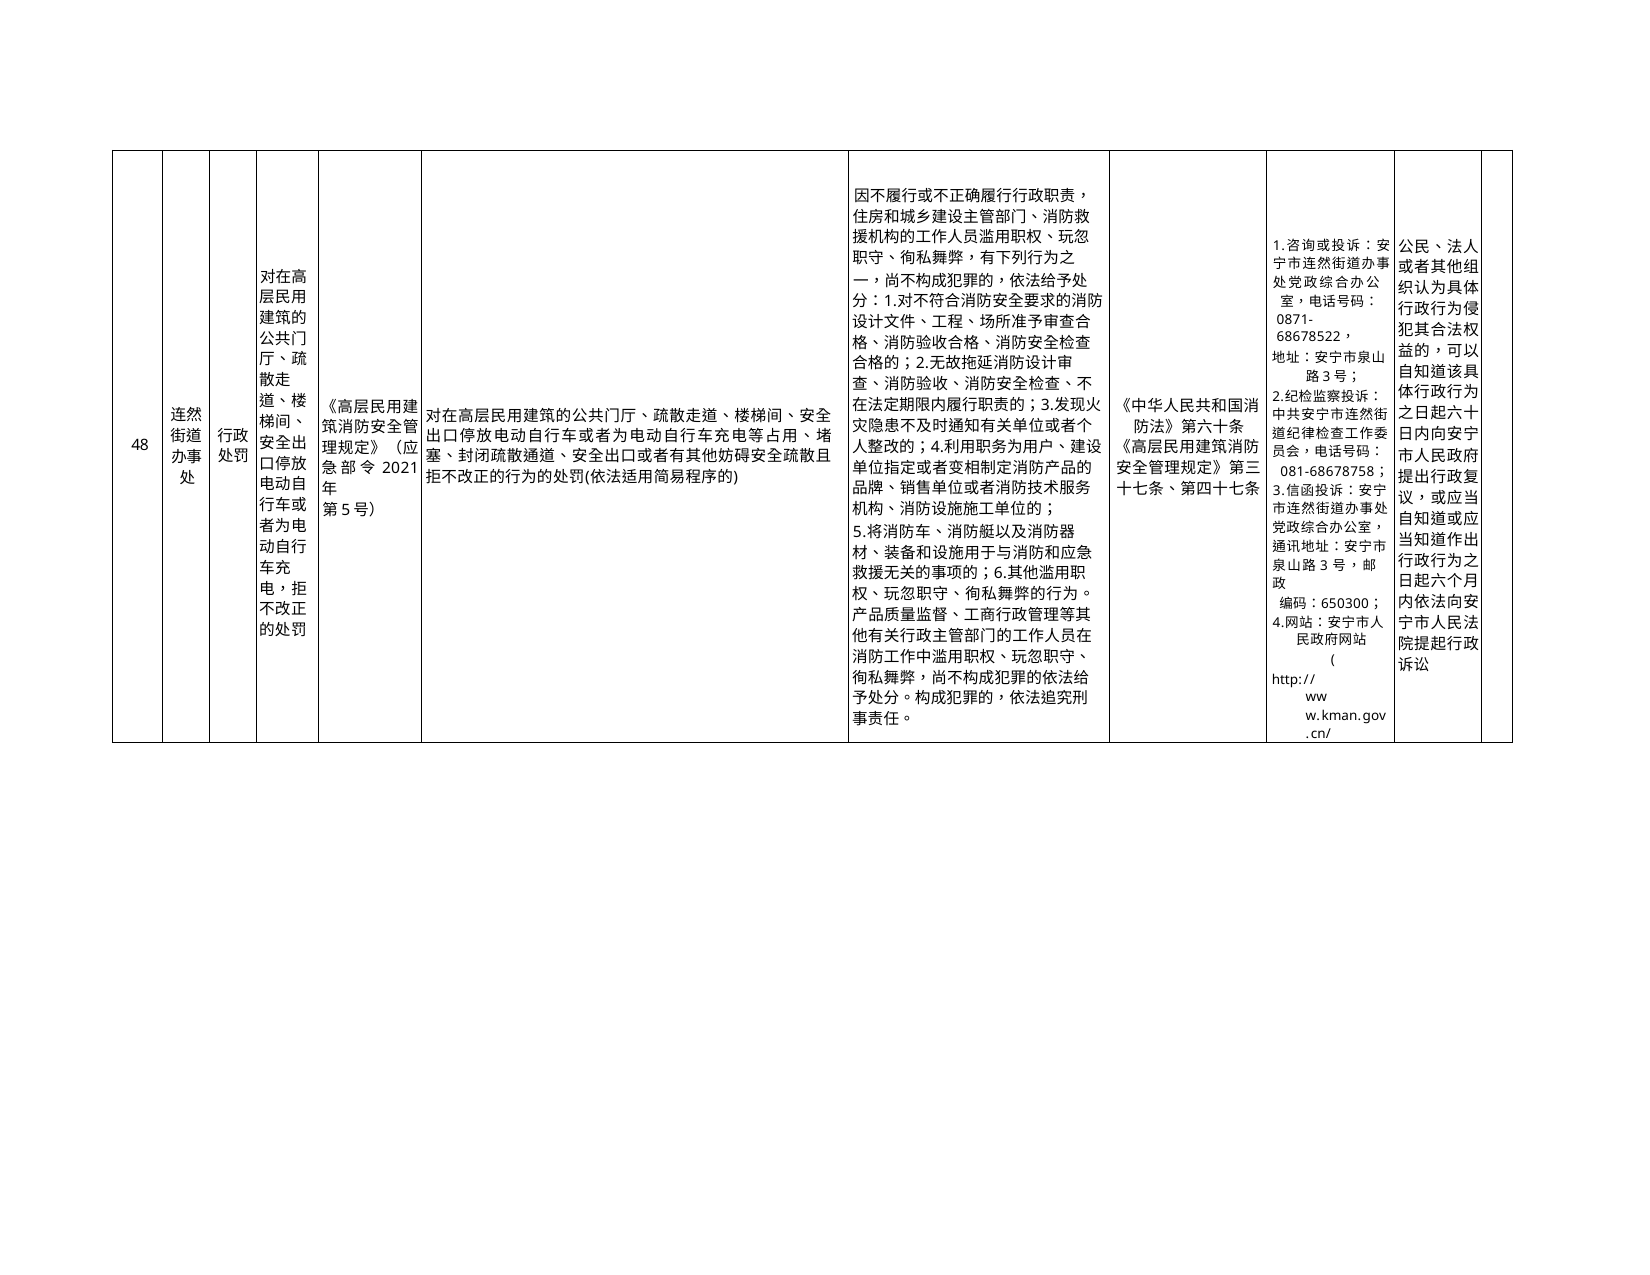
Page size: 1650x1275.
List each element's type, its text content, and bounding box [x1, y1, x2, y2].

table_header 对在高层民用建筑的公共门厅、疏散走道、楼梯间、安全出口停放电动自行车或者为电动自行车充电等占用、堵塞、封闭疏散通道、安全出口或者有其他妨碍安全疏散且拒不改正的行为的处罚(依法适用简易程序的) [422, 151, 848, 742]
table_header 对在高层民用建筑的公共门厅、疏散走道、楼梯间、安全出口停放电动自行车或者为电动自行车充电，拒不改正的处罚 [257, 151, 318, 742]
table_header [1482, 151, 1512, 742]
table_header 1.咨询或投诉：安宁市连然街道办事处党政综合办公 室，电话号码：0871-68678522， 地址：安宁市泉山路3号； 2.纪检监察投诉：中共安宁市连然街道纪律检查工作委员会，电话号码： 081-68678758； 3.信函投诉：安宁市连然街道办事处党政综合办公室，通讯地址：安宁市泉山路3号，邮政 编码：650300； 4.网站：安宁市人 民政府网站 ( http://www.kman.gov.cn/ [1267, 151, 1394, 742]
table_header 连然 街道 办事 处 [163, 151, 209, 742]
table_header 公民、法人或者其他组织认为具体行政行为侵犯其合法权益的，可以自知道该具体行政行为之日起六十日内向安宁市人民政府提出行政复议，或应当自知道或应当知道作出行政行为之日起六个月内依法向安宁市人民法院提起行政诉讼 [1395, 151, 1481, 742]
table_header 行政处罚 [210, 151, 256, 742]
table_header 《高层民用建筑消防安全管理规定》（应急部令2021年 第5号） [319, 151, 421, 742]
table_header 因不履行或不正确履行行政职责， 住房和城乡建设主管部门、消防救援机构的工作人员滥用职权、玩忽职守、徇私舞弊，有下列行为之 一，尚不构成犯罪的，依法给予处分：1.对不符合消防安全要求的消防设计文件、工程、场所准予审查合格、消防验收合格、消防安全检查合格的；2.无故拖延消防设计审查、消防验收、消防安全检查、不在法定期限内履行职责的；3.发现火灾隐患不及时通知有关单位或者个人整改的；4.利用职务为用户、建设单位指定或者变相制定消防产品的品牌、销售单位或者消防技术服务机构、消防设施施工单位的； 5.将消防车、消防艇以及消防器材、装备和设施用于与消防和应急救援无关的事项的；6.其他滥用职权、玩忽职守、徇私舞弊的行为。产品质量监督、工商行政管理等其他有关行政主管部门的工作人员在消防工作中滥用职权、玩忽职守、徇私舞弊，尚不构成犯罪的依法给予处分。构成犯罪的，依法追究刑事责任。 [849, 151, 1109, 742]
table_header 48 [113, 151, 162, 742]
table_header 《中华人民共和国消 防法》第六十条 《高层民用建筑消防 安全管理规定》第三 十七条、第四十七条 [1110, 151, 1266, 742]
